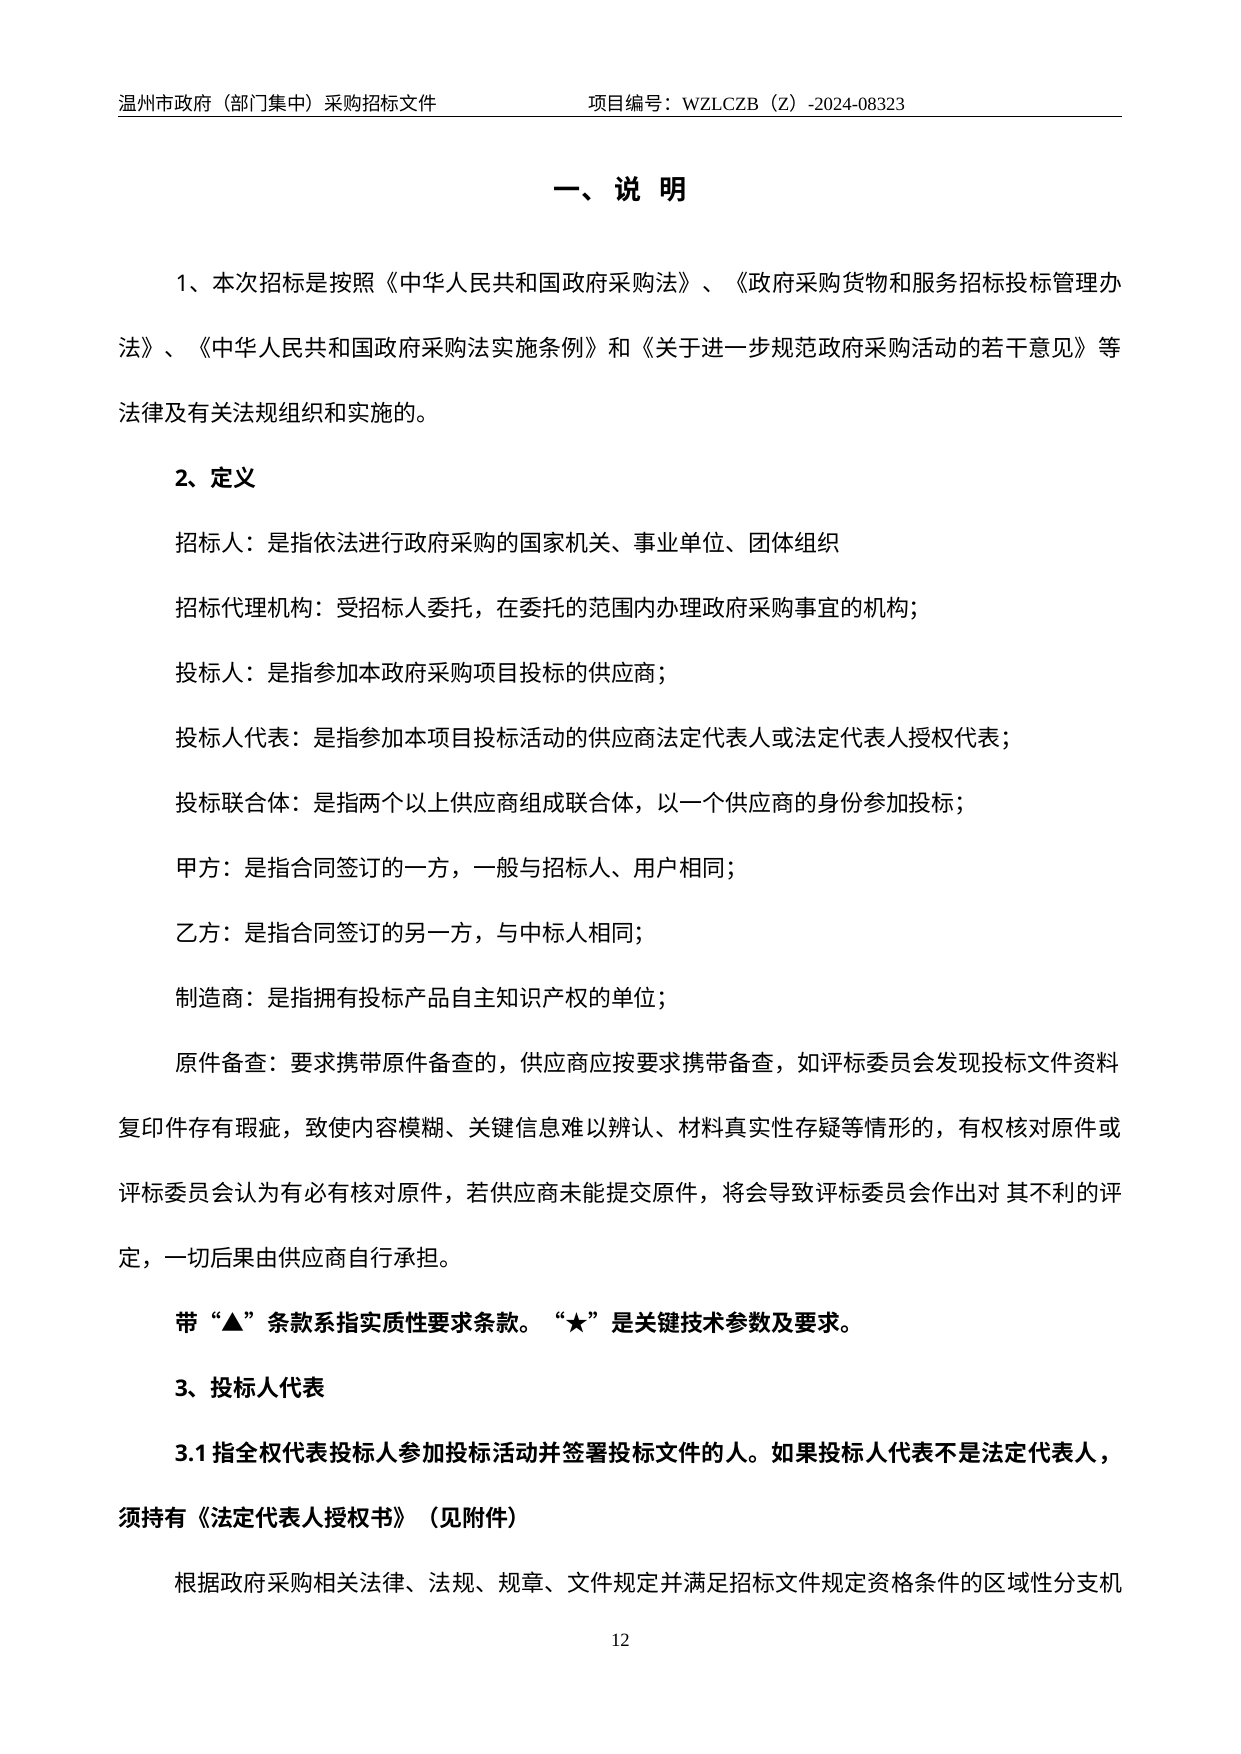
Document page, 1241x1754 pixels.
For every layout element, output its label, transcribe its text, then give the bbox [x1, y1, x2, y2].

text 乙方：是指合同签订的另一方，与中标人相同； [118, 899, 1122, 964]
text 投标联合体：是指两个以上供应商组成联合体，以一个供应商的身份参加投标； [118, 769, 1122, 834]
text 投标人：是指参加本政府采购项目投标的供应商； [118, 639, 1122, 704]
text 招标人：是指依法进行政府采购的国家机关、事业单位、团体组织 [118, 509, 1122, 574]
text 3.1指全权代表投标人参加投标活动并签署投标文件的人。如果投标人代表不是法定代表人，须持有《法定代表人授权书》（见附件） [118, 1419, 1122, 1549]
text 投标人代表：是指参加本项目投标活动的供应商法定代表人或法定代表人授权代表； [118, 704, 1122, 769]
text 3、投标人代表 [118, 1354, 1122, 1419]
text 甲方：是指合同签订的一方，一般与招标人、用户相同； [118, 834, 1122, 899]
text 一、 说 明 [118, 155, 1122, 220]
text 2、定义 [118, 444, 1122, 509]
text 制造商：是指拥有投标产品自主知识产权的单位； [118, 964, 1122, 1029]
text 原件备查：要求携带原件备查的，供应商应按要求携带备查，如评标委员会发现投标文件资料复印件存有瑕疵，致使内容模糊、关键信息难以辨认、材料真实性存疑等情形的，有权核对原件或评标委员会认为有必有核对原件，若供应商未能提交原件，将会导致评标委员会作出对 其不利的评定，一切后果由供应商自行承担。 [118, 1029, 1122, 1289]
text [118, 1549, 1122, 1614]
text 招标代理机构：受招标人委托，在委托的范围内办理政府采购事宜的机构； [118, 574, 1122, 639]
text 带“▲”条款系指实质性要求条款。“★”是关键技术参数及要求。 [118, 1289, 1122, 1354]
text 1、本次招标是按照《中华人民共和国政府采购法》、《政府采购货物和服务招标投标管理办法》、《中华人民共和国政府采购法实施条例》和《关于进一步规范政府采购活动的若干意见》等法律及有关法规组织和实施的。 [118, 249, 1122, 444]
